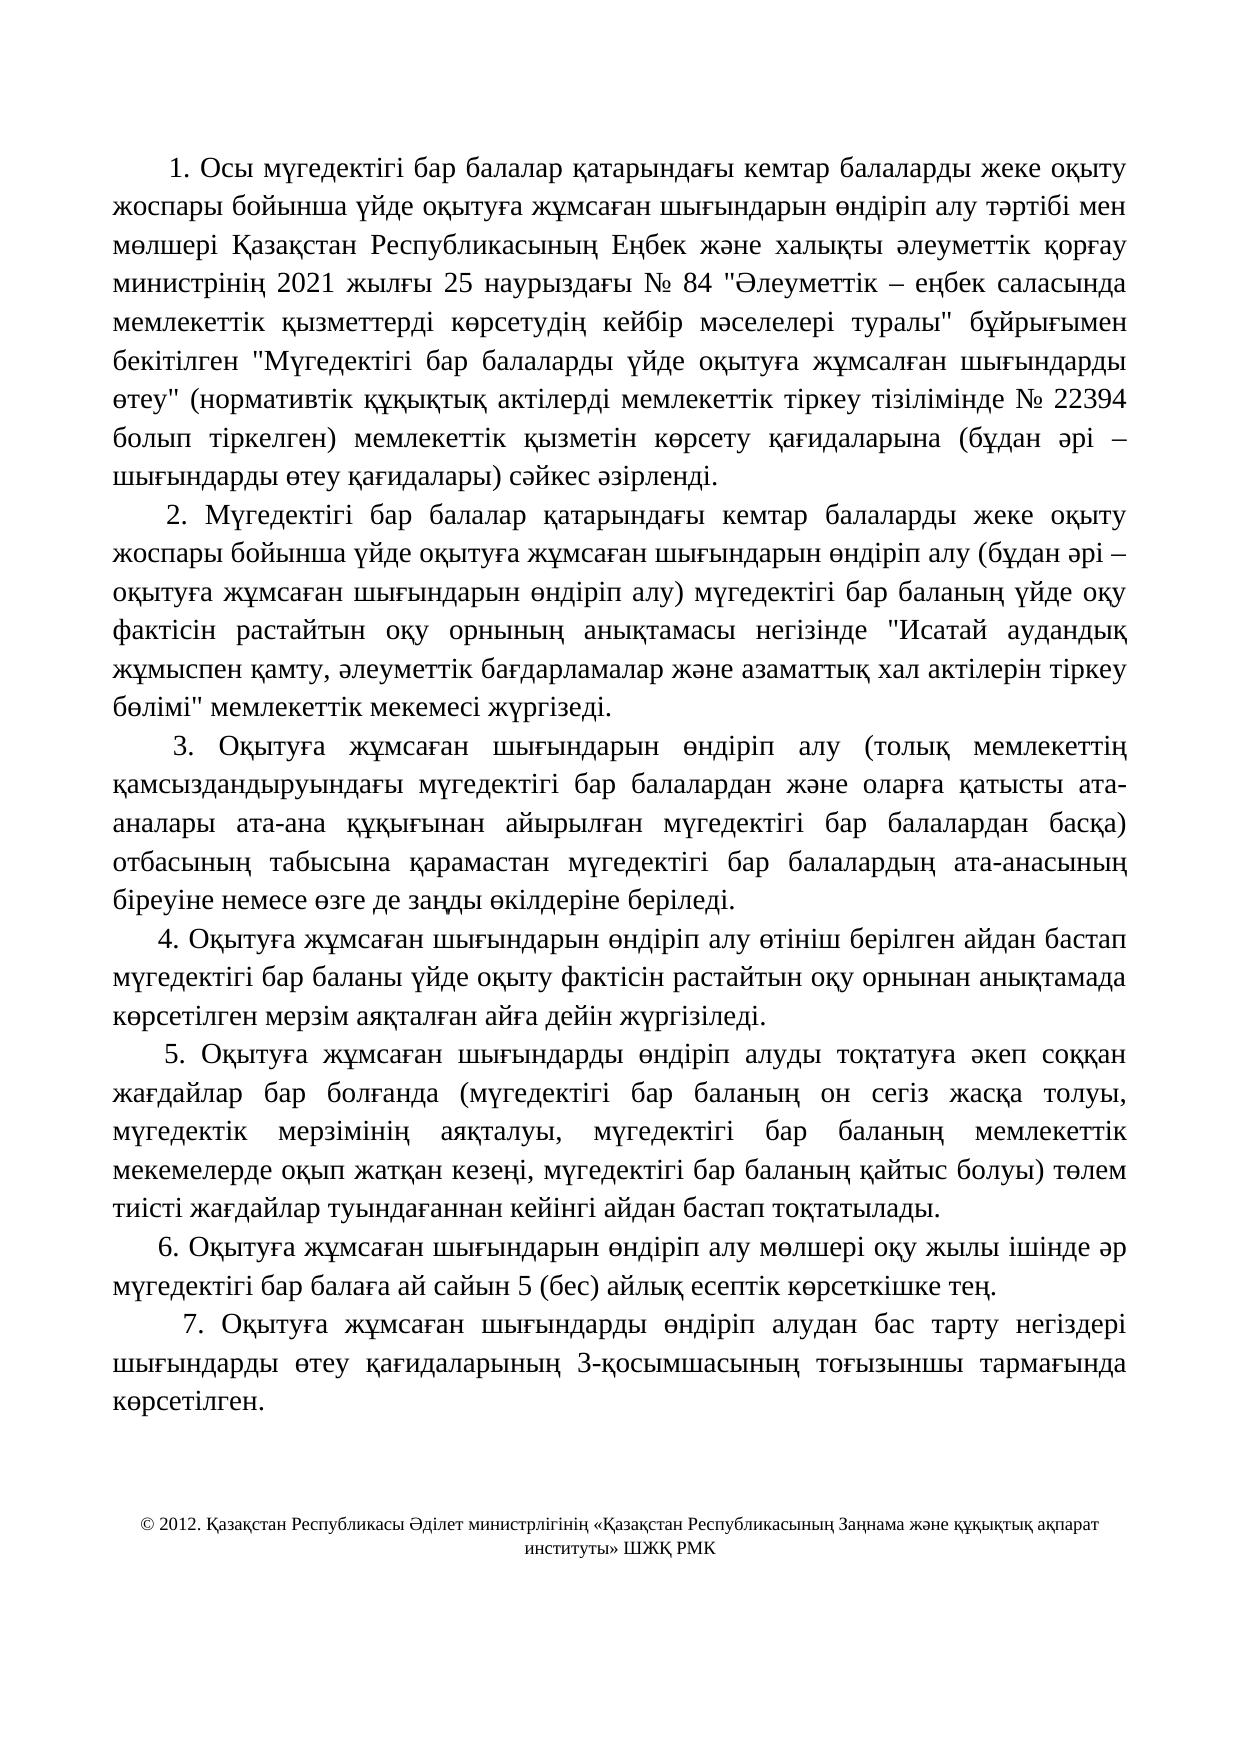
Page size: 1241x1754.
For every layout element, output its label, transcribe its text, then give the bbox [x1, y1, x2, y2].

text 2. Мүгедектігі бар балалар қатарындағы кемтар балаларды жеке оқыту жоспары бойынша үйде оқытуға жұмсаған шығындарын өндіріп алу (бұдан әрі – оқытуға жұмсаған шығындарын өндіріп алу) мүгедектігі бар баланың үйде оқу фактісін растайтын оқу орнының анықтамасы негізінде "Исатай аудандық жұмыспен қамту, әлеуметтік бағдарламалар және азаматтық хал актілерін тіркеу бөлімі" мемлекеттік мекемесі жүргізеді. [112, 497, 1128, 723]
text 1. Осы мүгедектігі бар балалар қатарындағы кемтар балаларды жеке оқыту жоспары бойынша үйде оқытуға жұмсаған шығындарын өндіріп алу тәртібі мен мөлшері Қазақстан Республикасының Еңбек және халықты әлеуметтік қорғау министрінің 2021 жылғы 25 наурыздағы № 84 "Әлеуметтік – еңбек саласында мемлекеттік қызметтерді көрсетудің кейбір мәселелері туралы" бұйрығымен бекітілген "Мүгедектігі бар балаларды үйде оқытуға жұмсалған шығындарды өтеу" (нормативтік құқықтық актілерді мемлекеттік тіркеу тізілімінде № 22394 болып тіркелген) мемлекеттік қызметін көрсету қағидаларына (бұдан әрі – шығындарды өтеу қағидалары) сәйкес әзірленді. [112, 150, 1128, 492]
text 4. Оқытуға жұмсаған шығындарын өндіріп алу өтініш берілген айдан бастап мүгедектігі бар баланы үйде оқыту фактісін растайтын оқу орнынан анықтамада көрсетілген мерзім аяқталған айға дейін жүргізіледі. [112, 921, 1128, 1031]
text 6. Оқытуға жұмсаған шығындарын өндіріп алу мөлшері оқу жылы ішінде әр мүгедектігі бар балаға ай сайын 5 (бес) айлық есептік көрсеткішке тең. [112, 1229, 1128, 1301]
text 5. Оқытуға жұмсаған шығындарды өндіріп алуды тоқтатуға әкеп соққан жағдайлар бар болғанда (мүгедектігі бар баланың он сегіз жасқа толуы, мүгедектік мерзімінің аяқталуы, мүгедектігі бар баланың мемлекеттік мекемелерде оқып жатқан кезеңі, мүгедектігі бар баланың қайтыс болуы) төлем тиісті жағдайлар туындағаннан кейінгі айдан бастап тоқтатылады. [112, 1036, 1128, 1224]
text 3. Оқытуға жұмсаған шығындарын өндіріп алу (толық мемлекеттің қамсыздандыруындағы мүгедектігі бар балалардан және оларға қатысты ата-аналары ата-ана құқығынан айырылған мүгедектігі бар балалардан басқа) отбасының табысына қарамастан мүгедектігі бар балалардың ата-анасының біреуіне немесе өзге де заңды өкілдеріне беріледі. [112, 728, 1128, 916]
text © 2012. Қазақстан Республикасы Әділет министрлігінің «Қазақстан Республикасының Заңнама және құқықтық ақпарат институты» ШЖҚ РМК [112, 1512, 1128, 1559]
text 7. Оқытуға жұмсаған шығындарды өндіріп алудан бас тарту негіздері шығындарды өтеу қағидаларының 3-қосымшасының тоғызыншы тармағында көрсетілген. [112, 1306, 1128, 1417]
